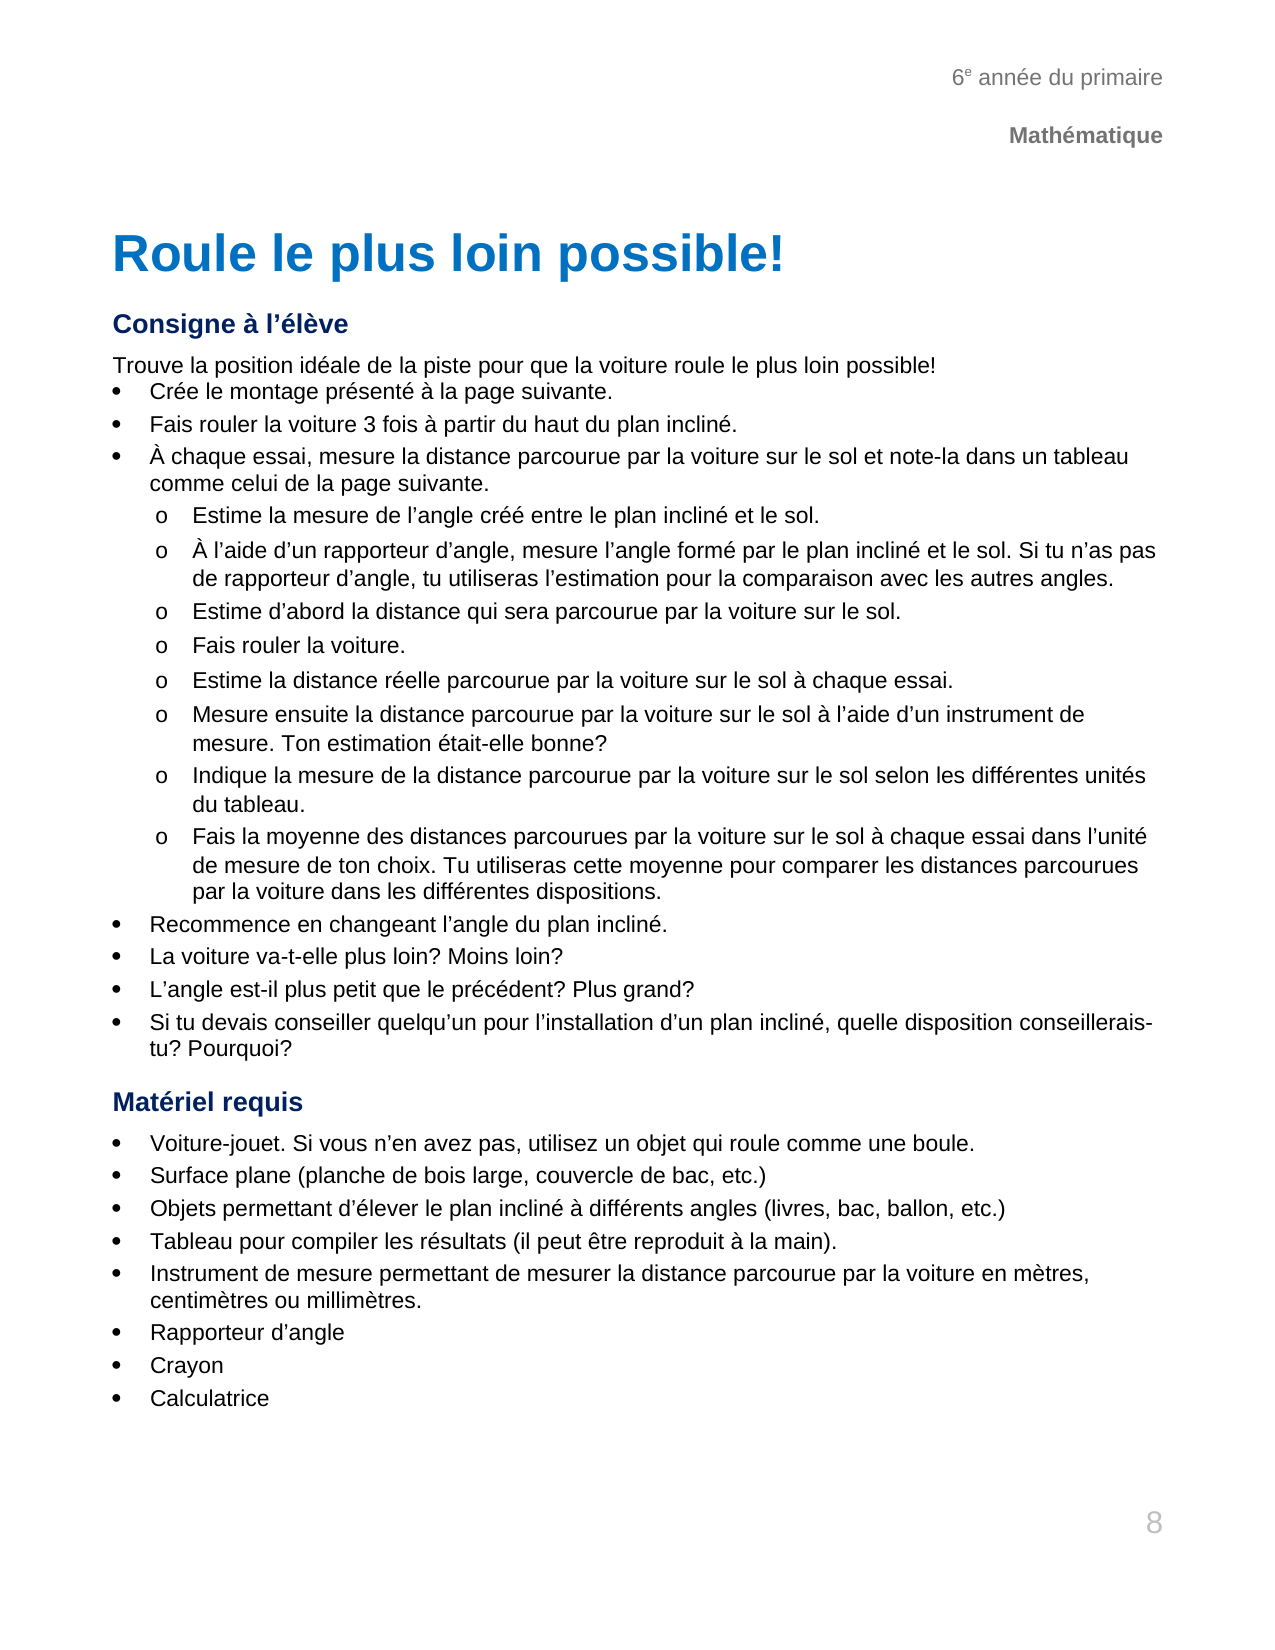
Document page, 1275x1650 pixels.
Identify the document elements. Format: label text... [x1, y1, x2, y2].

text Fais la moyenne des distances parcourues par la voiture sur le sol à chaque essai dans l’unité de mesure de ton choix. Tu utiliseras cette moyenne pour comparer les distances parcourues par la voiture dans les différentes dispositions. [154, 823, 1163, 904]
list Rapporteur d’angle [112, 1319, 1163, 1346]
text Roule le plus loin possible! [112, 223, 1163, 283]
text Trouve la position idéale de la piste pour que la voiture roule le plus loin possible! [112, 352, 1163, 378]
text À chaque essai, mesure la distance parcourue par la voiture sur le sol et note-la dans un tableau comme celui de la page suivante. [112, 443, 1163, 496]
list Objets permettant d’élever le plan incliné à différents angles (livres, bac, ballon, etc.) [112, 1195, 1163, 1221]
text Crée le montage présenté à la page suivante. [112, 378, 1163, 404]
list Tableau pour compiler les résultats (il peut être reproduit à la main). [112, 1228, 1163, 1254]
text Fais rouler la voiture 3 fois à partir du haut du plan incliné. [112, 411, 1163, 437]
list Calculatrice [112, 1384, 1163, 1411]
text Indique la mesure de la distance parcourue par la voiture sur le sol selon les différentes unités du tableau. [154, 762, 1163, 817]
text Consigne à l’élève [112, 308, 1163, 339]
text Estime la mesure de l’angle créé entre le plan incliné et le sol. [154, 502, 1163, 531]
text Mathématique [112, 122, 1163, 148]
text Mesure ensuite la distance parcourue par la voiture sur le sol à l’aide d’un instrument de mesure. Ton estimation était-elle bonne? [154, 701, 1163, 756]
text La voiture va-t-elle plus loin? Moins loin? [112, 943, 1163, 969]
text Recommence en changeant l’angle du plan incliné. [112, 911, 1163, 937]
text Fais rouler la voiture. [154, 632, 1163, 661]
text Estime d’abord la distance qui sera parcourue par la voiture sur le sol. [154, 598, 1163, 626]
list Crayon [112, 1352, 1163, 1378]
text À l’aide d’un rapporteur d’angle, mesure l’angle formé par le plan incliné et le sol. Si tu n’as pas de rapporteur d’angle, tu utiliseras l’estimation pour la comparaison avec les autres angles. [154, 537, 1163, 591]
text Matériel requis [112, 1086, 1083, 1117]
list Instrument de mesure permettant de mesurer la distance parcourue par la voiture en mètres, centimètres ou millimètres. [112, 1260, 1163, 1313]
list Surface plane (planche de bois large, couvercle de bac, etc.) [112, 1162, 1163, 1189]
list Voiture-jouet. Si vous n’en avez pas, utilisez un objet qui roule comme une boule. [112, 1130, 1163, 1156]
text L’angle est-il plus petit que le précédent? Plus grand? [112, 976, 1163, 1002]
text Estime la distance réelle parcourue par la voiture sur le sol à chaque essai. [154, 667, 1163, 695]
text Si tu devais conseiller quelqu’un pour l’installation d’un plan incliné, quelle disposition conseillerais-tu? Pourquoi? [112, 1008, 1163, 1061]
